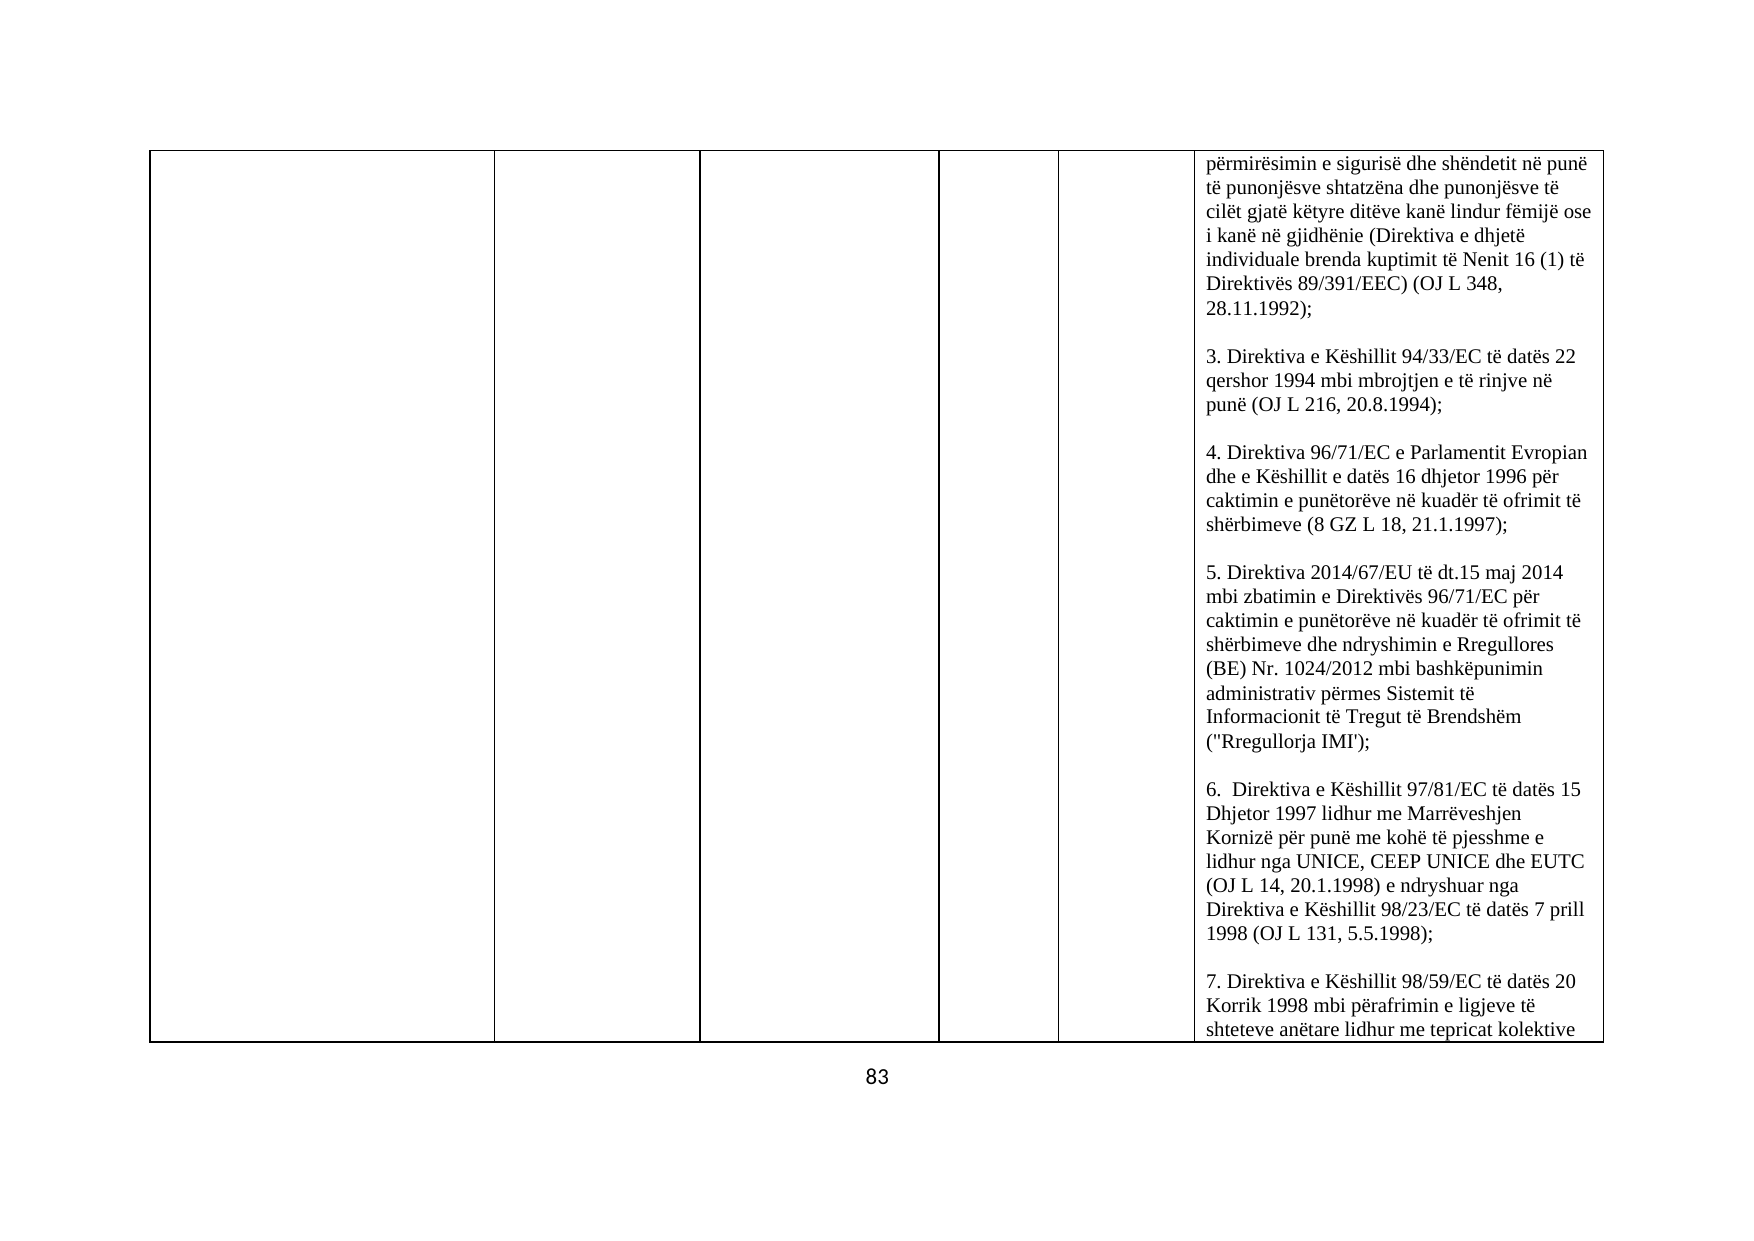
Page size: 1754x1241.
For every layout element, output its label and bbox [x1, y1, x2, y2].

table_cell [940, 151, 1058, 1041]
table_cell [1059, 151, 1194, 1041]
table_cell [1195, 151, 1603, 1041]
table_cell [701, 151, 938, 1041]
table_cell [495, 151, 699, 1041]
